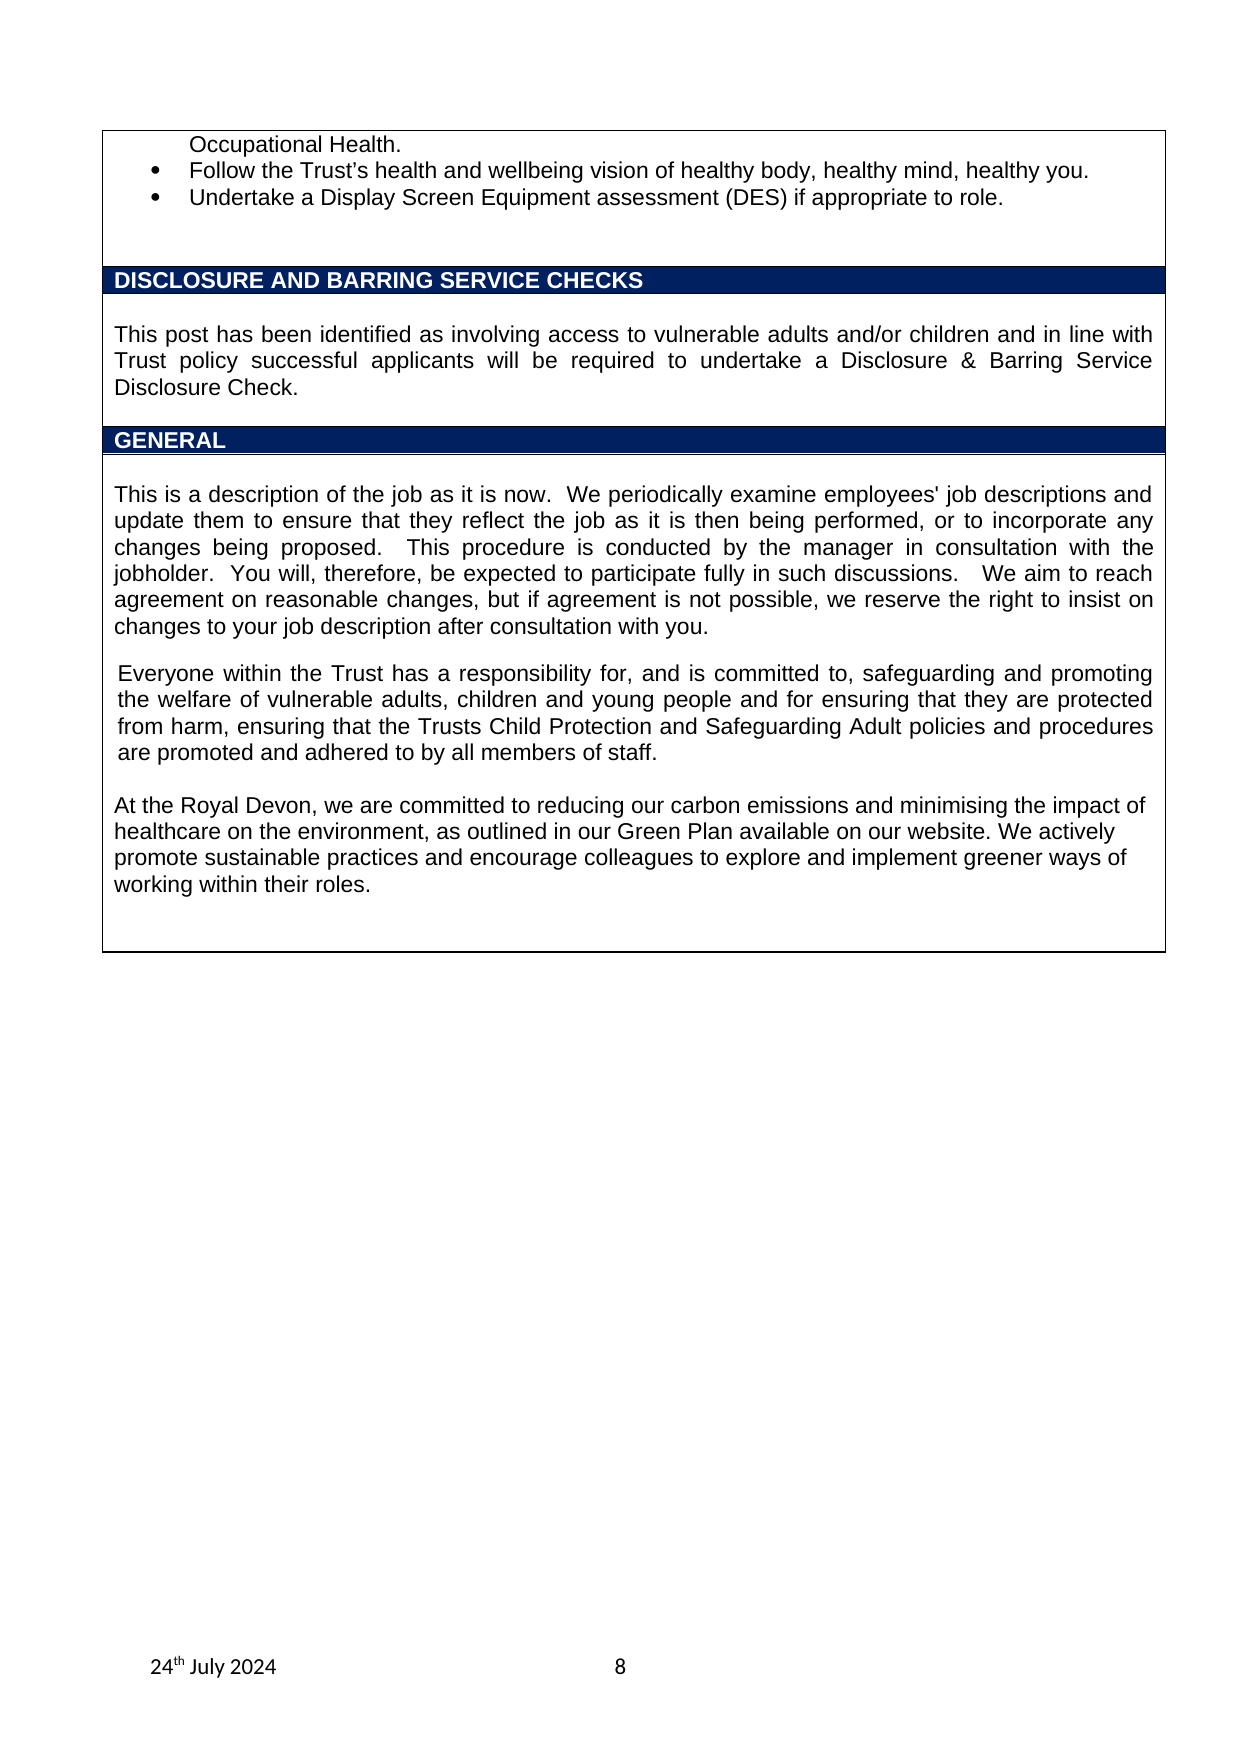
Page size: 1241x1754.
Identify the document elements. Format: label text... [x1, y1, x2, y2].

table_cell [103, 131, 1165, 266]
table_cell DISCLOSURE AND BARRING SERVICE CHECKS [103, 267, 1165, 293]
table_cell GENERAL [103, 427, 1165, 453]
table_cell This is a description of the job as it is now. We periodically examine employees' job descriptions and update them to ensure that they reflect the job as it is then being performed, or to incorporate any changes being proposed. This procedure is conducted by the manager in consultation with the jobholder. You will, therefore, be expected to participate fully in such discussions. We aim to reach agreement on reasonable changes, but if agreement is not possible, we reserve the right to insist on changes to your job description after consultation with you. Everyone within the Trust has a responsibility for, and is committed to, safeguarding and promoting the welfare of vulnerable adults, children and young people and for ensuring that they are protected from harm, ensuring that the Trusts Child Protection and Safeguarding Adult policies and procedures are promoted and adhered to by all members of staff. At the Royal Devon, we are committed to reducing our carbon emissions and minimising the impact of healthcare on the environment, as outlined in our Green Plan available on our website. We actively promote sustainable practices and encourage colleagues to explore and implement greener ways of working within their roles. [103, 455, 1165, 951]
table_cell This post has been identified as involving access to vulnerable adults and/or children and in line with Trust policy successful applicants will be required to undertake a Disclosure & Barring Service Disclosure Check. [103, 294, 1165, 426]
